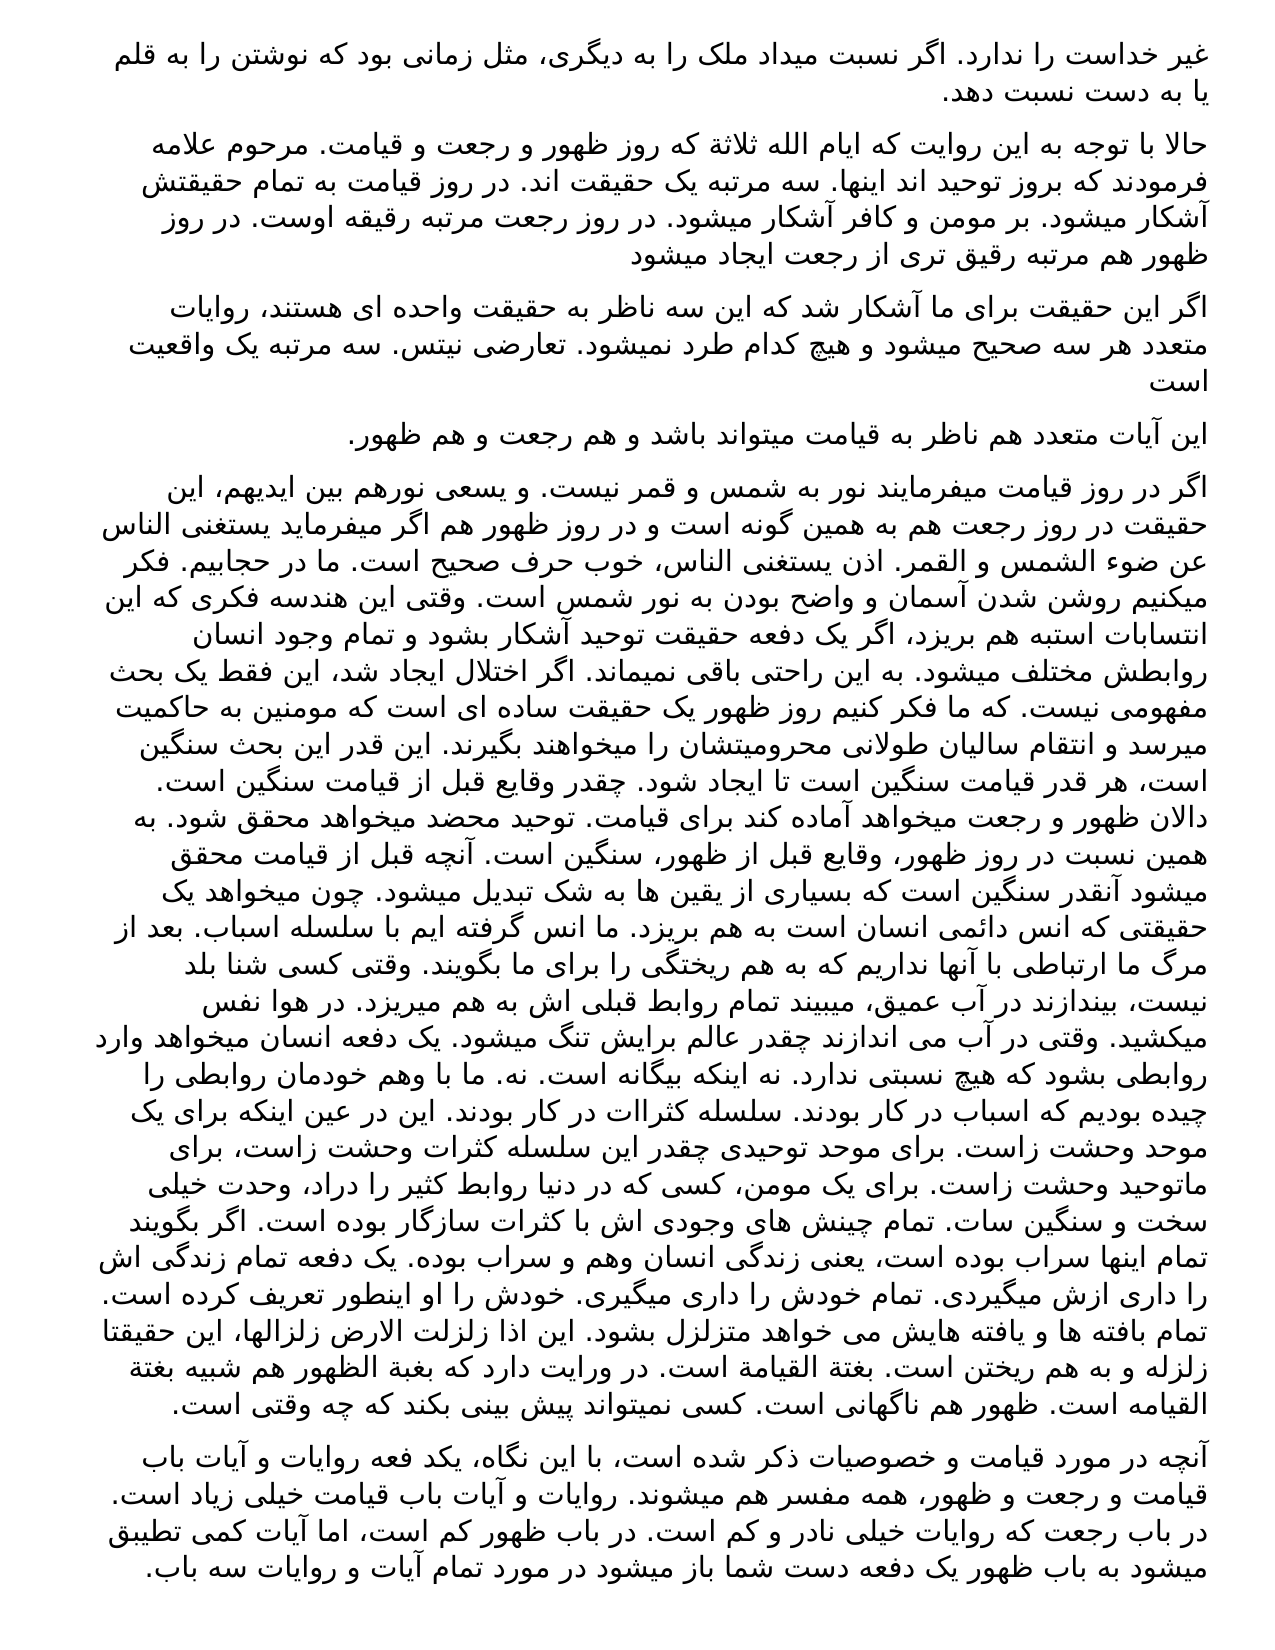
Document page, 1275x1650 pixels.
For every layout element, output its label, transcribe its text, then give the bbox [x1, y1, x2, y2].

text حالا با توجه به این روایت که ایام الله ثلاثة که روز ظهور و رجعت و قیامت. مرحوم علامه فرمودند که بروز توحید اند اینها. سه مرتبه یک حقیقت اند. در روز قیامت به تمام حقیقتش آشکار میشود. بر مومن و کافر آشکار میشود. در روز رجعت مرتبه رقیقه اوست. در روز ظهور هم مرتبه رقیق تری از رجعت ایجاد میشود [94, 127, 1209, 271]
text اگر در روز قیامت میفرمایند نور به شمس و قمر نیست. و یسعی نورهم بین ایدیهم، این حقیقت در روز رجعت هم به همین گونه است و در روز ظهور هم اگر میفرماید یستغنی الناس عن ضوء الشمس و القمر. اذن یستغنی الناس، خوب حرف صحیح است. ما در حجابیم. فکر میکنیم روشن شدن آسمان و واضح بودن به نور شمس است. وقتی این هندسه فکری که این انتسابات استبه هم بریزد، اگر یک دفعه حقیقت توحید آشکار بشود و تمام وجود انسان روابطش مختلف میشود. به این راحتی باقی نمیماند. اگر اختلال ایجاد شد، این فقط یک بحث مفهومی نیست. که ما فکر کنیم روز ظهور یک حقیقت ساده ای است که مومنین به حاکمیت میرسد و انتقام سالیان طولانی محرومیتشان را میخواهند بگیرند. این قدر این بحث سنگین است، هر قدر قیامت سنگین است تا ایجاد شود. چقدر وقایع قبل از قیامت سنگین است. دالان ظهور و رجعت میخواهد آماده کند برای قیامت. توحید محضد میخواهد محقق شود. به همین نسبت در روز ظهور، وقایع قبل از ظهور، سنگین است. آنچه قبل از قیامت محقق میشود آنقدر سنگین است که بسیاری از یقین ها به شک تبدیل میشود. چون میخواهد یک حقیقتی که انس دائمی انسان است به هم بریزد. ما انس گرفته ایم با سلسله اسباب. بعد از مرگ ما ارتباطی با آنها نداریم که به هم ریختگی را برای ما بگویند. وقتی کسی شنا بلد نیست، بیندازند در آب عمیق، میبیند تمام روابط قبلی اش به هم میریزد. در هوا نفس میکشید. وقتی در آب می اندازند چقدر عالم برایش تنگ میشود. یک دفعه انسان میخواهد وارد روابطی بشود که هیچ نسبتی ندارد. نه اینکه بیگانه است. نه. ما با وهم خودمان روابطی را چیده بودیم که اسباب در کار بودند. سلسله کثراات در کار بودند. این در عین اینکه برای یک موحد وحشت زاست. برای موحد توحیدی چقدر این سلسله کثرات وحشت زاست، برای ماتوحید وحشت زاست. برای یک مومن، کسی که در دنیا روابط کثیر را دراد، وحدت خیلی سخت و سنگین سات. تمام چینش های وجودی اش با کثرات سازگار بوده است. اگر بگویند تمام اینها سراب بوده است، یعنی زندگی انسان وهم و سراب بوده. یک دفعه تمام زندگی اش را داری ازش میگیردی. تمام خودش را داری میگیری. خودش را او اینطور تعریف کرده است. تمام بافته ها و یافته هایش می خواهد متزلزل بشود. این اذا زلزلت الارض زلزالها، این حقیقتا زلزله و به هم ریختن است. بغتة القیامة است. در ورایت دارد که بغبة الظهور هم شبیه بغتة القیامه است. ظهور هم ناگهانی است. کسی نمیتواند پیش بینی بکند که چه وقتی است. [94, 471, 1209, 1421]
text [94, 1441, 1209, 1585]
text اگر این حقیقت برای ما آشکار شد که این سه ناظر به حقیقت واحده ای هستند، روایات متعدد هر سه صحیح میشود و هیچ کدام طرد نمیشود. تعارضی نیتس. سه مرتبه یک واقعیت است [94, 291, 1209, 398]
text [94, 37, 1209, 108]
text این آیات متعدد هم ناظر به قیامت میتواند باشد و هم رجعت و هم ظهور. [94, 417, 1209, 451]
